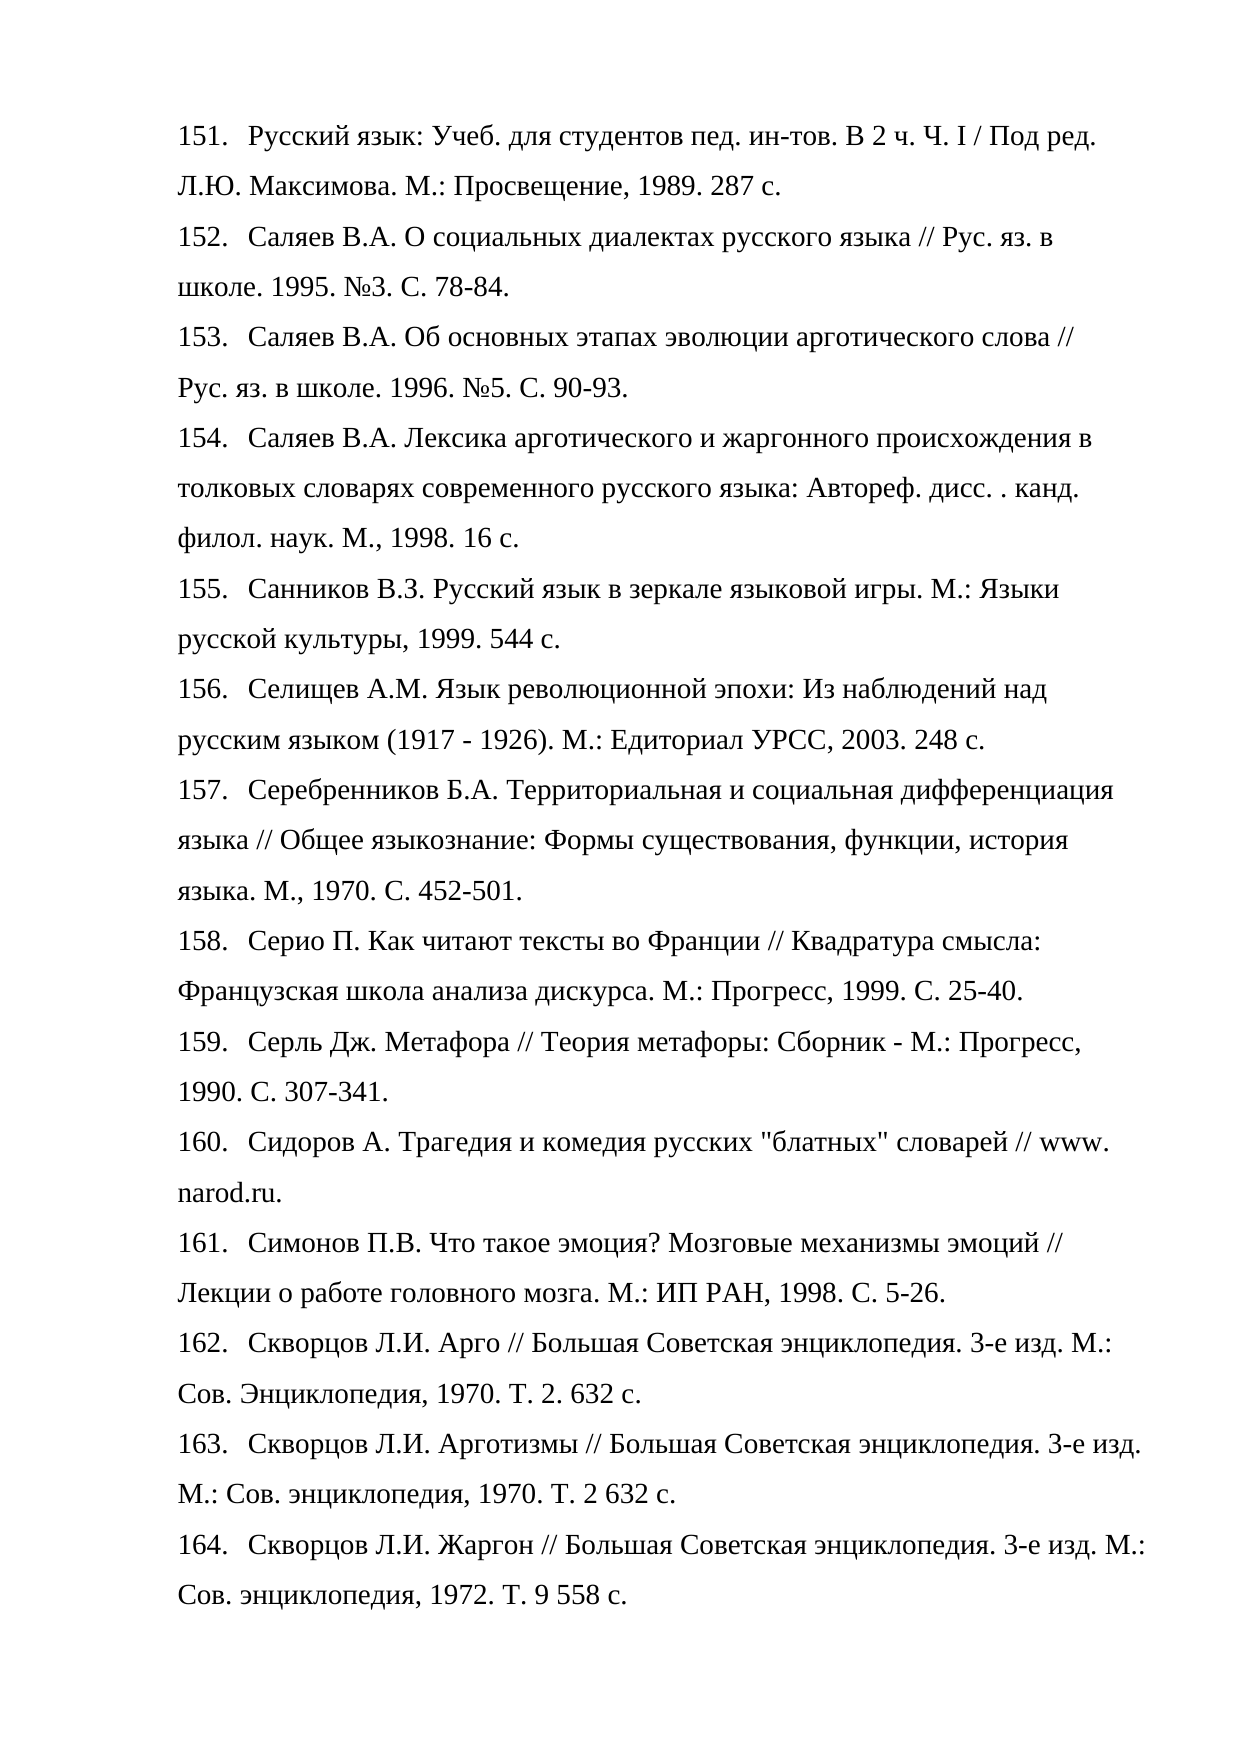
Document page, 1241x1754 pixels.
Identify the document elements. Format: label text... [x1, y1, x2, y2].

text 153. Саляев В.А. Об основных этапах эволюции арготического слова // [177, 319, 1152, 353]
list Саляев В.А. О социальных диалектах русского языка // Рус. яз. в [177, 219, 1152, 252]
list Саляев В.А. Лексика арготического и жаргонного происхождения в толковых словарях современного русского языка: Автореф. дисс. . канд. филол. наук. М., 1998. 16 c. [177, 420, 1152, 554]
list Серио П. Как читают тексты во Франции // Квадратура смысла: Французская школа анализа дискурса. М.: Прогресс, 1999. С. 25-40. [177, 923, 1152, 1007]
text Рус. яз. в школе. 1996. №5. С. 90-93. [177, 370, 1152, 403]
list Скворцов Л.И. Арготизмы // Большая Советская энциклопедия. 3-е изд. М.: Сов. энциклопедия, 1970. Т. 2 632 с. [177, 1426, 1152, 1510]
text школе. 1995. №3. С. 78-84. [177, 269, 1152, 303]
list Скворцов Л.И. Жаргон // Большая Советская энциклопедия. 3-е изд. М.: Сов. энциклопедия, 1972. Т. 9 558 с. [177, 1527, 1152, 1611]
list Санников В.З. Русский язык в зеркале языковой игры. М.: Языки русской культуры, 1999. 544 с. [177, 571, 1152, 655]
list Скворцов Л.И. Арго // Большая Советская энциклопедия. 3-е изд. М.: Сов. Энциклопедия, 1970. Т. 2. 632 с. [177, 1326, 1152, 1409]
list Серебренников Б.А. Территориальная и социальная дифференциация языка // Общее языкознание: Формы существования, функции, история языка. М., 1970. С. 452-501. [177, 772, 1152, 906]
list Сидоров А. Трагедия и комедия русских "блатных" словарей // www. narod.ru. [177, 1124, 1152, 1208]
text 1990. С. 307-341. [177, 1074, 1152, 1108]
list Серль Дж. Метафора // Теория метафоры: Сборник - М.: Прогресс, [177, 1024, 1152, 1057]
list Селищев А.М. Язык революционной эпохи: Из наблюдений над русским языком (1917 - 1926). М.: Едиториал УРСС, 2003. 248 с. [177, 672, 1152, 755]
list Симонов П.В. Что такое эмоция? Мозговые механизмы эмоций // Лекции о работе головного мозга. М.: ИП РАН, 1998. С. 5-26. [177, 1225, 1152, 1309]
list Русский язык: Учеб. для студентов пед. ин-тов. В 2 ч. Ч. I / Под ред. Л.Ю. Максимова. М.: Просвещение, 1989. 287 с. [177, 118, 1152, 202]
